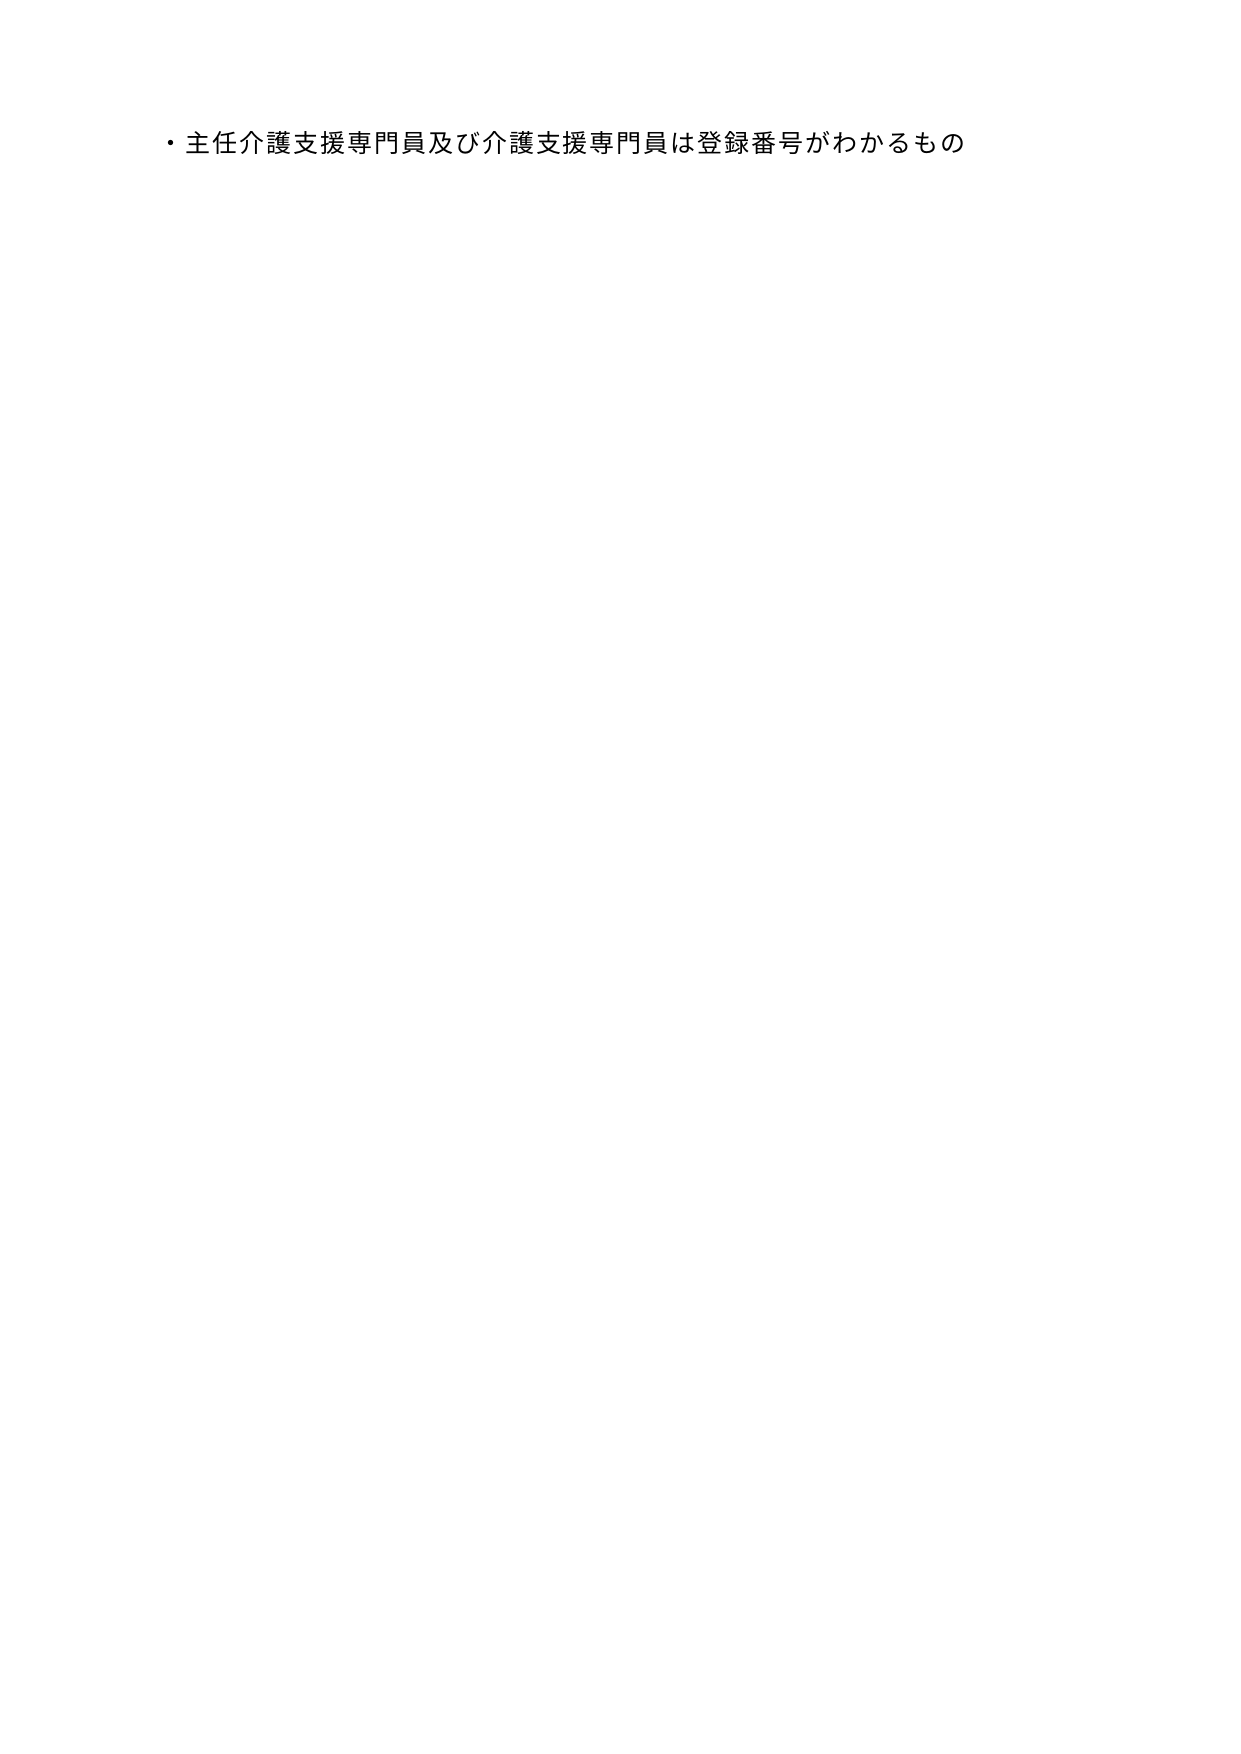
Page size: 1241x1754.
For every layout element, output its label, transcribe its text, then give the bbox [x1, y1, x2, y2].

text ・主任介護支援専門員及び介護支援専門員は登録番号がわかるもの [131, 119, 1103, 164]
